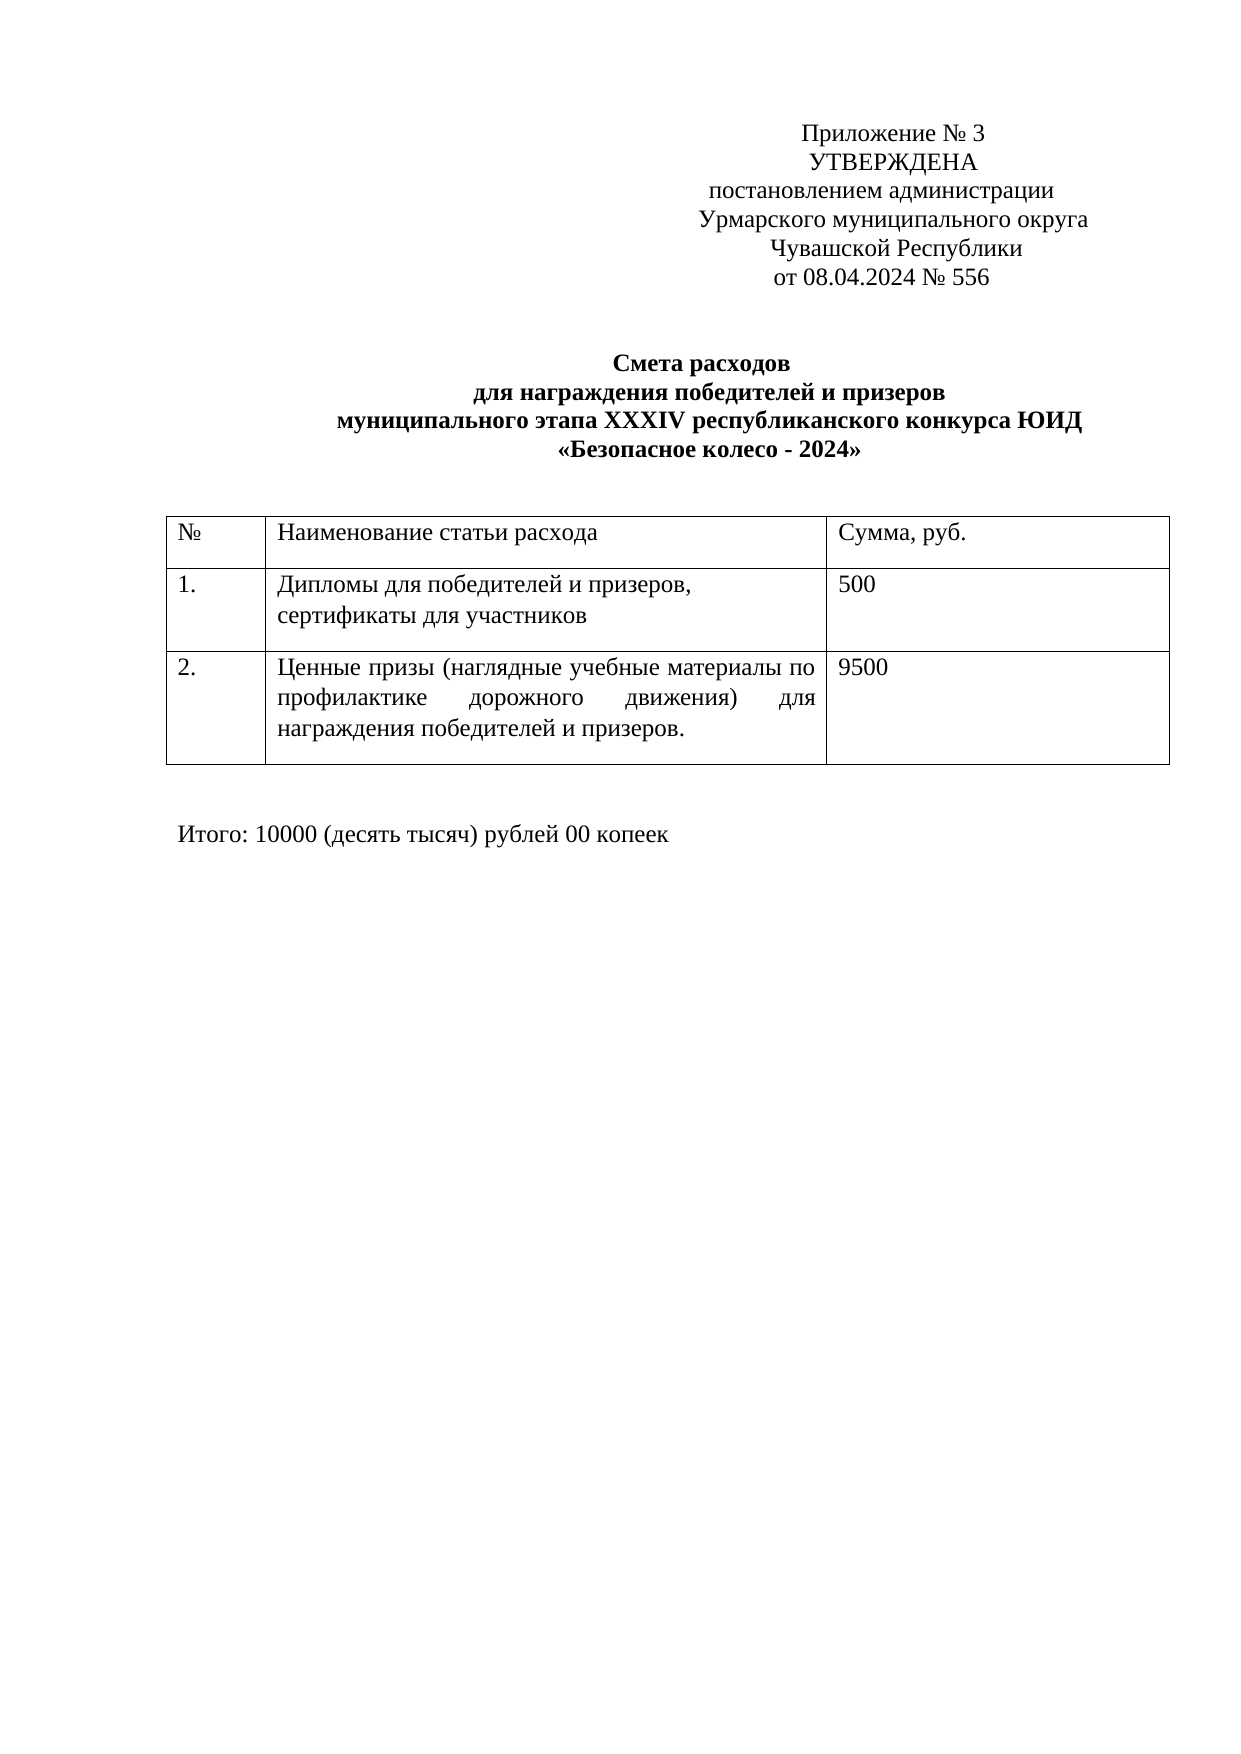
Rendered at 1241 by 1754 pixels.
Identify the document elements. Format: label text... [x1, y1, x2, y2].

text Урмарского муниципального округа [546, 204, 1167, 233]
text Приложение № 3 [546, 118, 1167, 147]
table_header Наименование статьи расхода [266, 517, 826, 568]
table_cell Ценные призы (наглядные учебные материалы по профилактике дорожного движения) для награждения победителей и призеров. [266, 652, 826, 764]
table_cell 9500 [827, 652, 1169, 764]
text Смета расходов [177, 348, 1167, 377]
text «Безопасное колесо - 2024» [177, 434, 1167, 463]
text Итого: 10000 (десять тысяч) рублей 00 копеек [177, 819, 1167, 848]
text УТВЕРЖДЕНА [546, 147, 1167, 176]
table_cell Дипломы для победителей и призеров, сертификаты для участников [266, 569, 826, 651]
text для награждения победителей и призеров [177, 377, 1167, 406]
table_header № [167, 517, 265, 568]
text муниципального этапа XXXIV республиканского конкурса ЮИД [177, 406, 1167, 434]
text Чувашской Республики [546, 233, 1167, 262]
table_cell 2. [167, 652, 265, 764]
text от 08.04.2024 № 556 [177, 262, 1167, 291]
table_cell 1. [167, 569, 265, 651]
table_header Сумма, руб. [827, 517, 1169, 568]
text постановлением администрации [472, 176, 1167, 204]
table_cell 500 [827, 569, 1169, 651]
